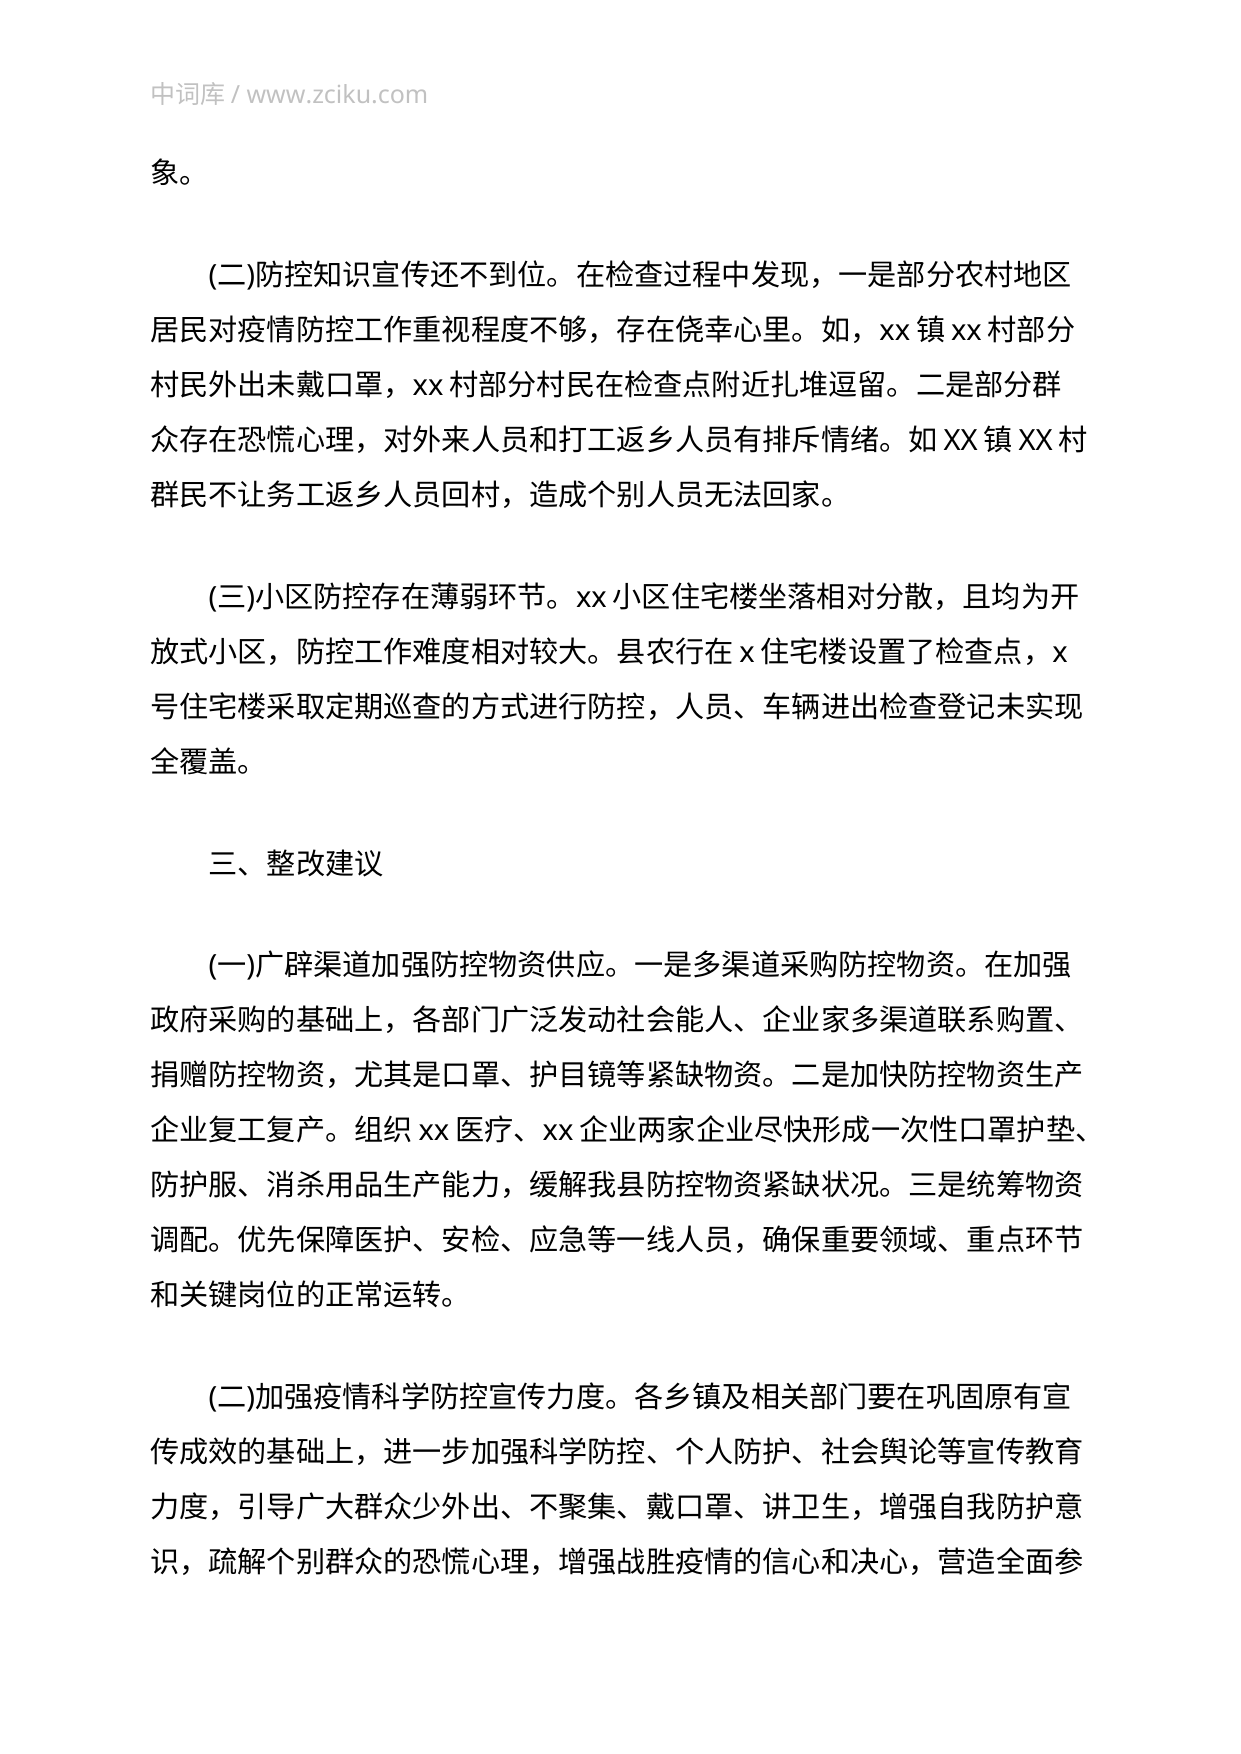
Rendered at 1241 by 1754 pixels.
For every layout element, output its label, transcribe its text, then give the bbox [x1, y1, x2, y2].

text 三、整改建议 [150, 840, 1090, 882]
text (一)广辟渠道加强防控物资供应。一是多渠道采购防控物资。在加强政府采购的基础上，各部门广泛发动社会能人、企业家多渠道联系购置、捐赠防控物资，尤其是口罩、护目镜等紧缺物资。二是加快防控物资生产企业复工复产。组织xx医疗、xx企业两家企业尽快形成一次性口罩护垫、防护服、消杀用品生产能力，缓解我县防控物资紧缺状况。三是统筹物资调配。优先保障医护、安检、应急等一线人员，确保重要领域、重点环节和关键岗位的正常运转。 [150, 942, 1090, 1314]
text (二)防控知识宣传还不到位。在检查过程中发现，一是部分农村地区居民对疫情防控工作重视程度不够，存在侥幸心里。如，xx镇xx村部分村民外出未戴口罩，xx村部分村民在检查点附近扎堆逗留。二是部分群众存在恐慌心理，对外来人员和打工返乡人员有排斥情绪。如XX镇XX村群民不让务工返乡人员回村，造成个别人员无法回家。 [150, 252, 1090, 514]
text (三)小区防控存在薄弱环节。xx小区住宅楼坐落相对分散，且均为开放式小区，防控工作难度相对较大。县农行在x住宅楼设置了检查点，x号住宅楼采取定期巡查的方式进行防控，人员、车辆进出检查登记未实现全覆盖。 [150, 573, 1090, 781]
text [150, 1373, 1090, 1580]
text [150, 150, 1090, 192]
